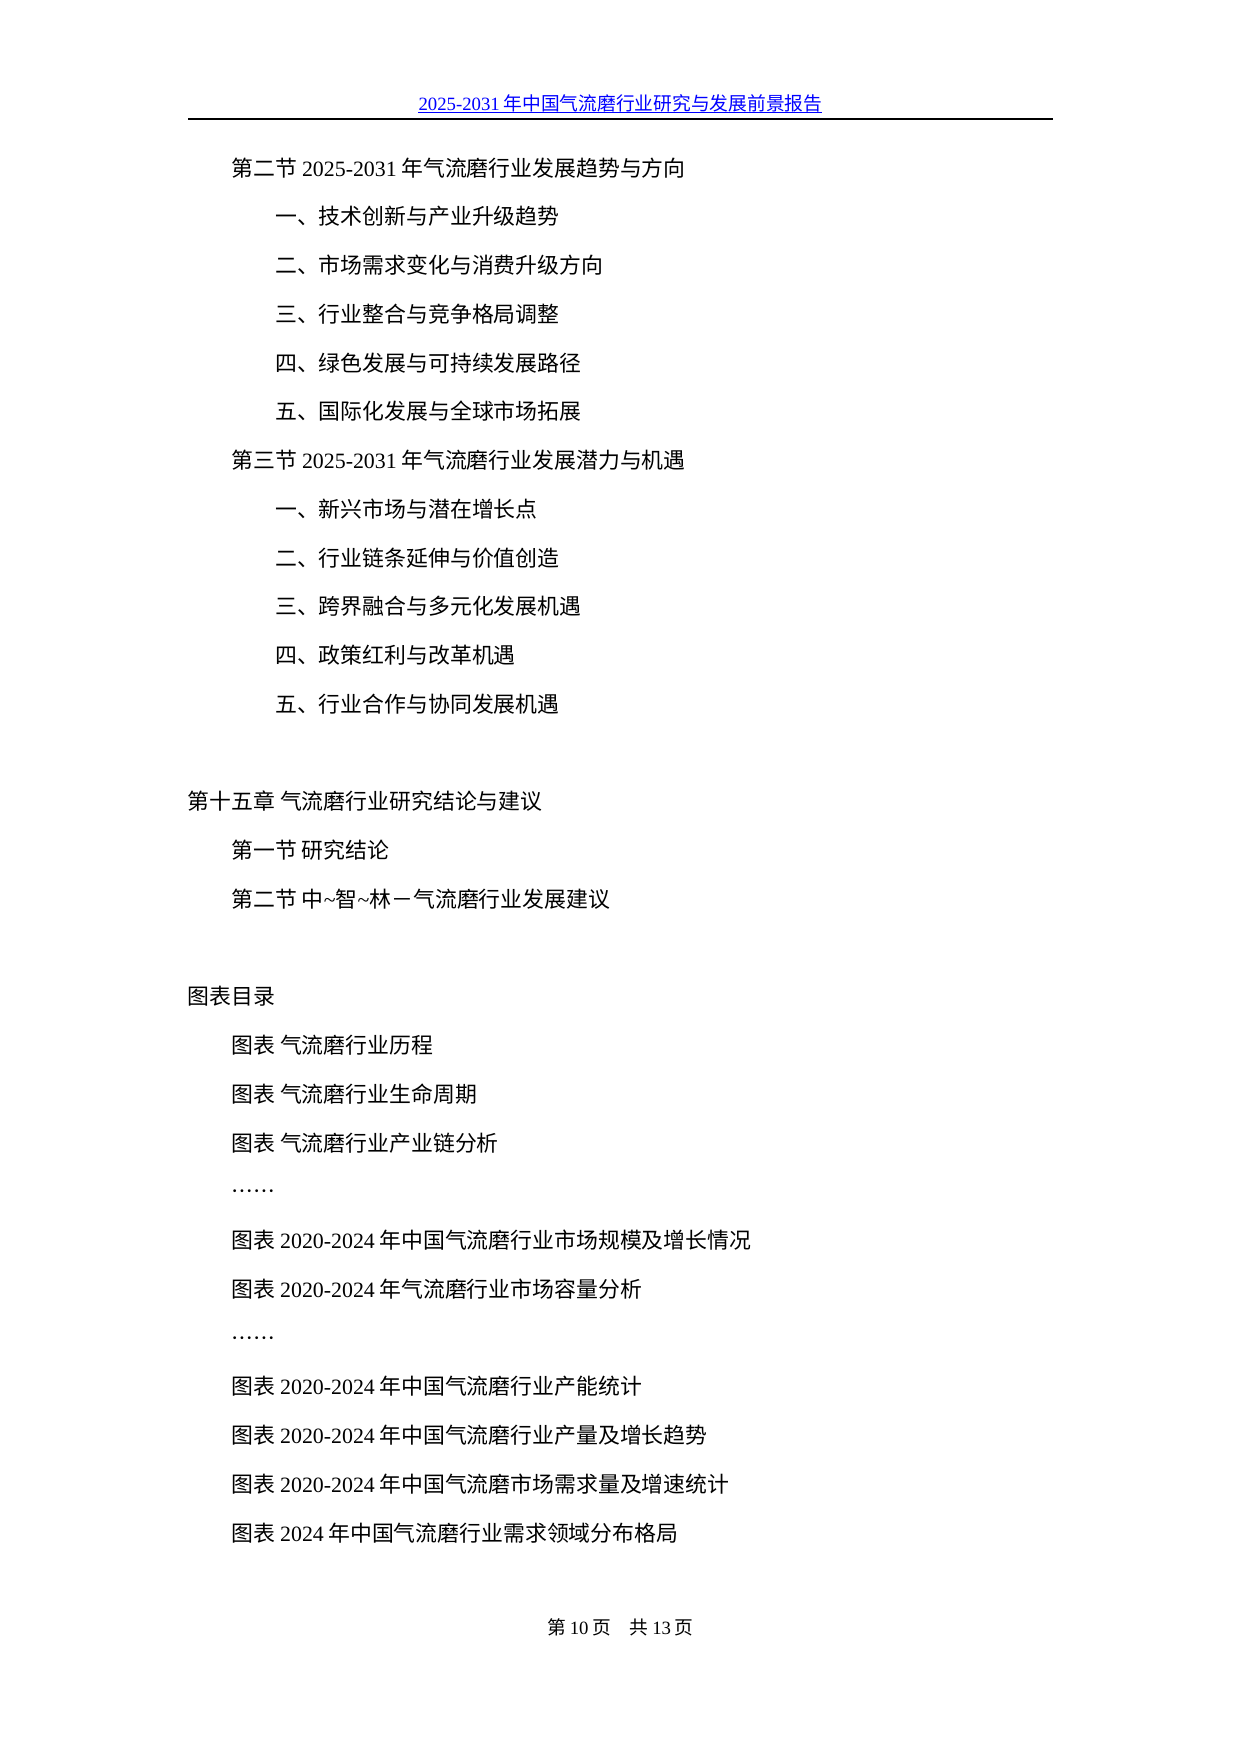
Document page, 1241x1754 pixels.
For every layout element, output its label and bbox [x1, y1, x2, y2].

text [187, 150, 1053, 1548]
